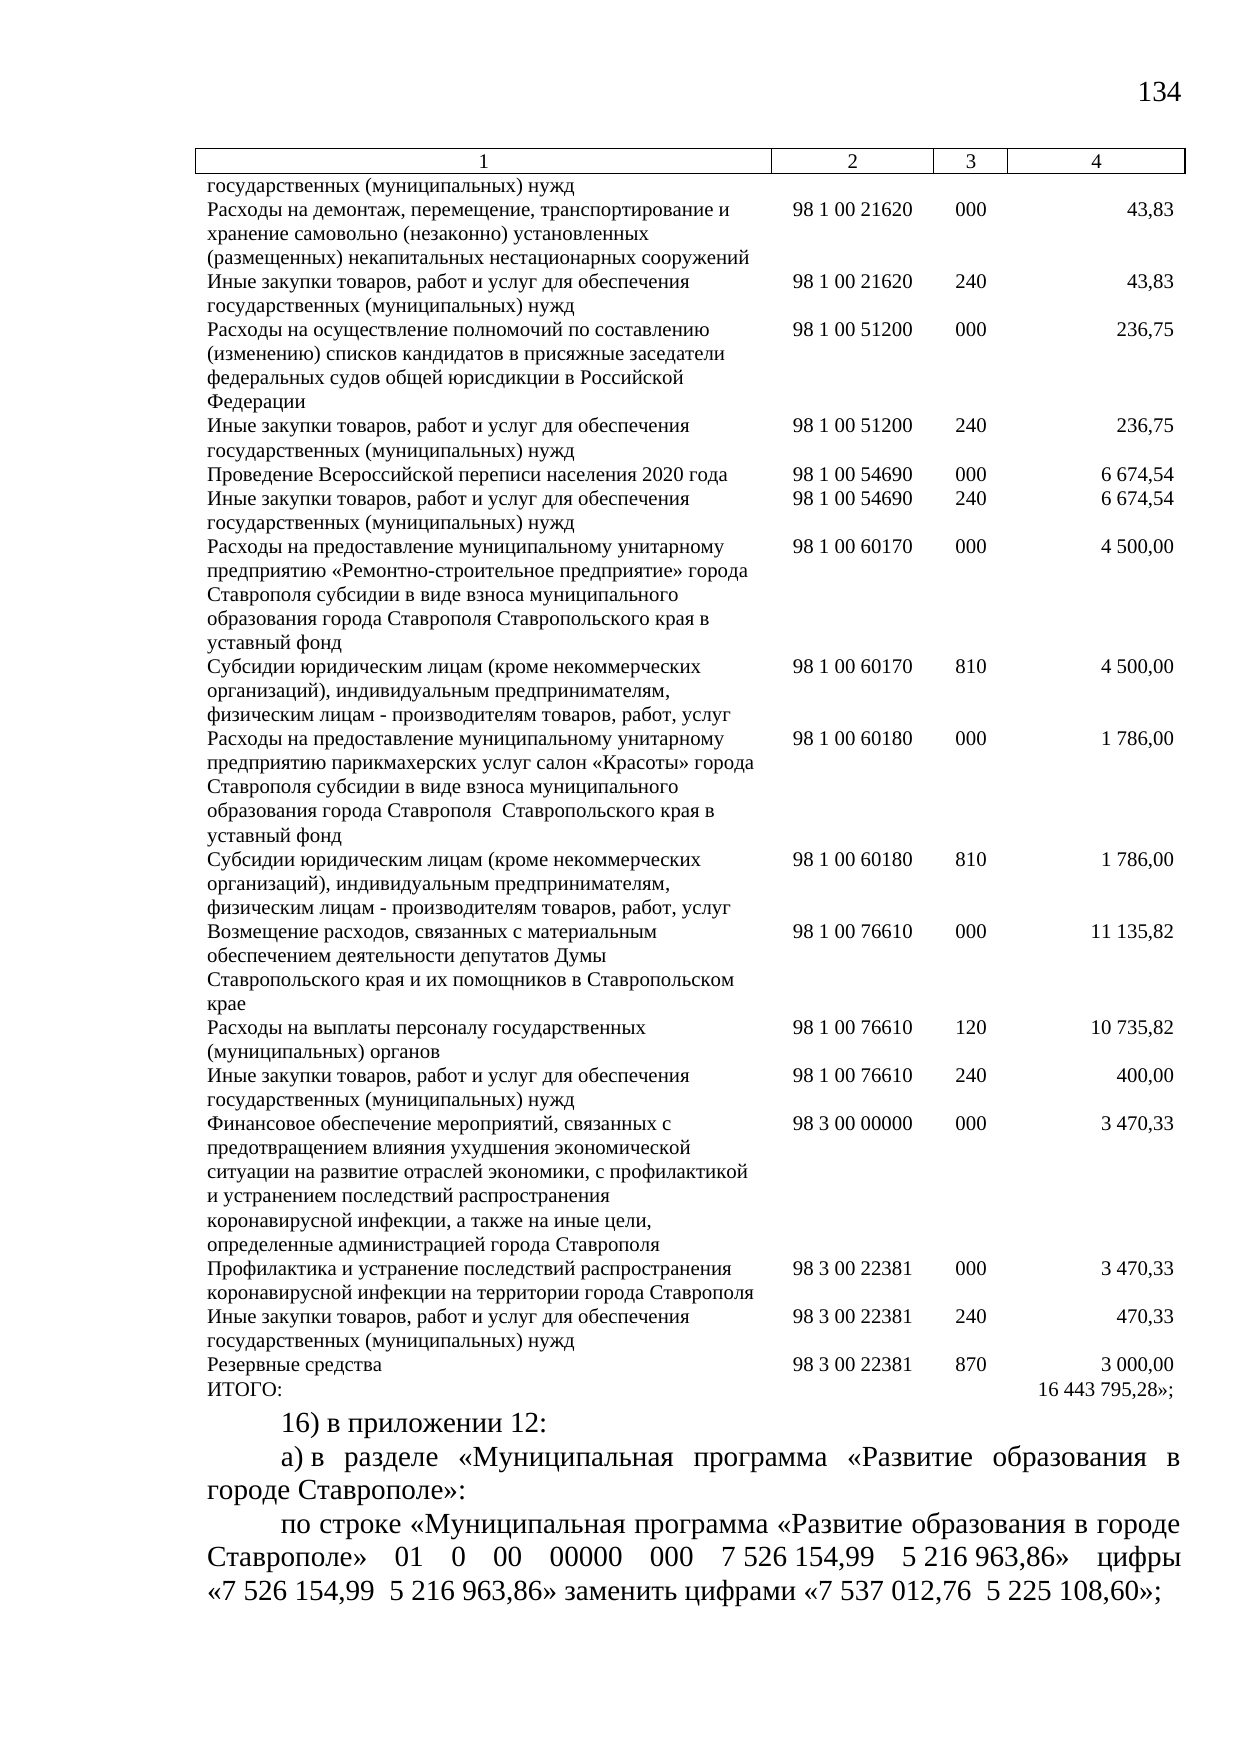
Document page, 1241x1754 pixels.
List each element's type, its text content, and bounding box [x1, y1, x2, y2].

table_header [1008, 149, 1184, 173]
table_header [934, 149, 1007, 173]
text 16) в приложении 12: [207, 1406, 1181, 1439]
text по строке «Муниципальная программа «Развитие образования в городе Ставрополе» 01 0 00 00000 000 7 526 154,99 5 216 963,86» цифры «7 526 154,99 5 216 963,86» заменить цифрами «7 537 012,76 5 225 108,60»; [207, 1506, 1181, 1607]
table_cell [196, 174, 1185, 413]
text а) в разделе «Муниципальная программа «Развитие образования в городе Ставрополе»: [207, 1439, 1181, 1506]
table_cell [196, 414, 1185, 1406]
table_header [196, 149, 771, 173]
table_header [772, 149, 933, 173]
